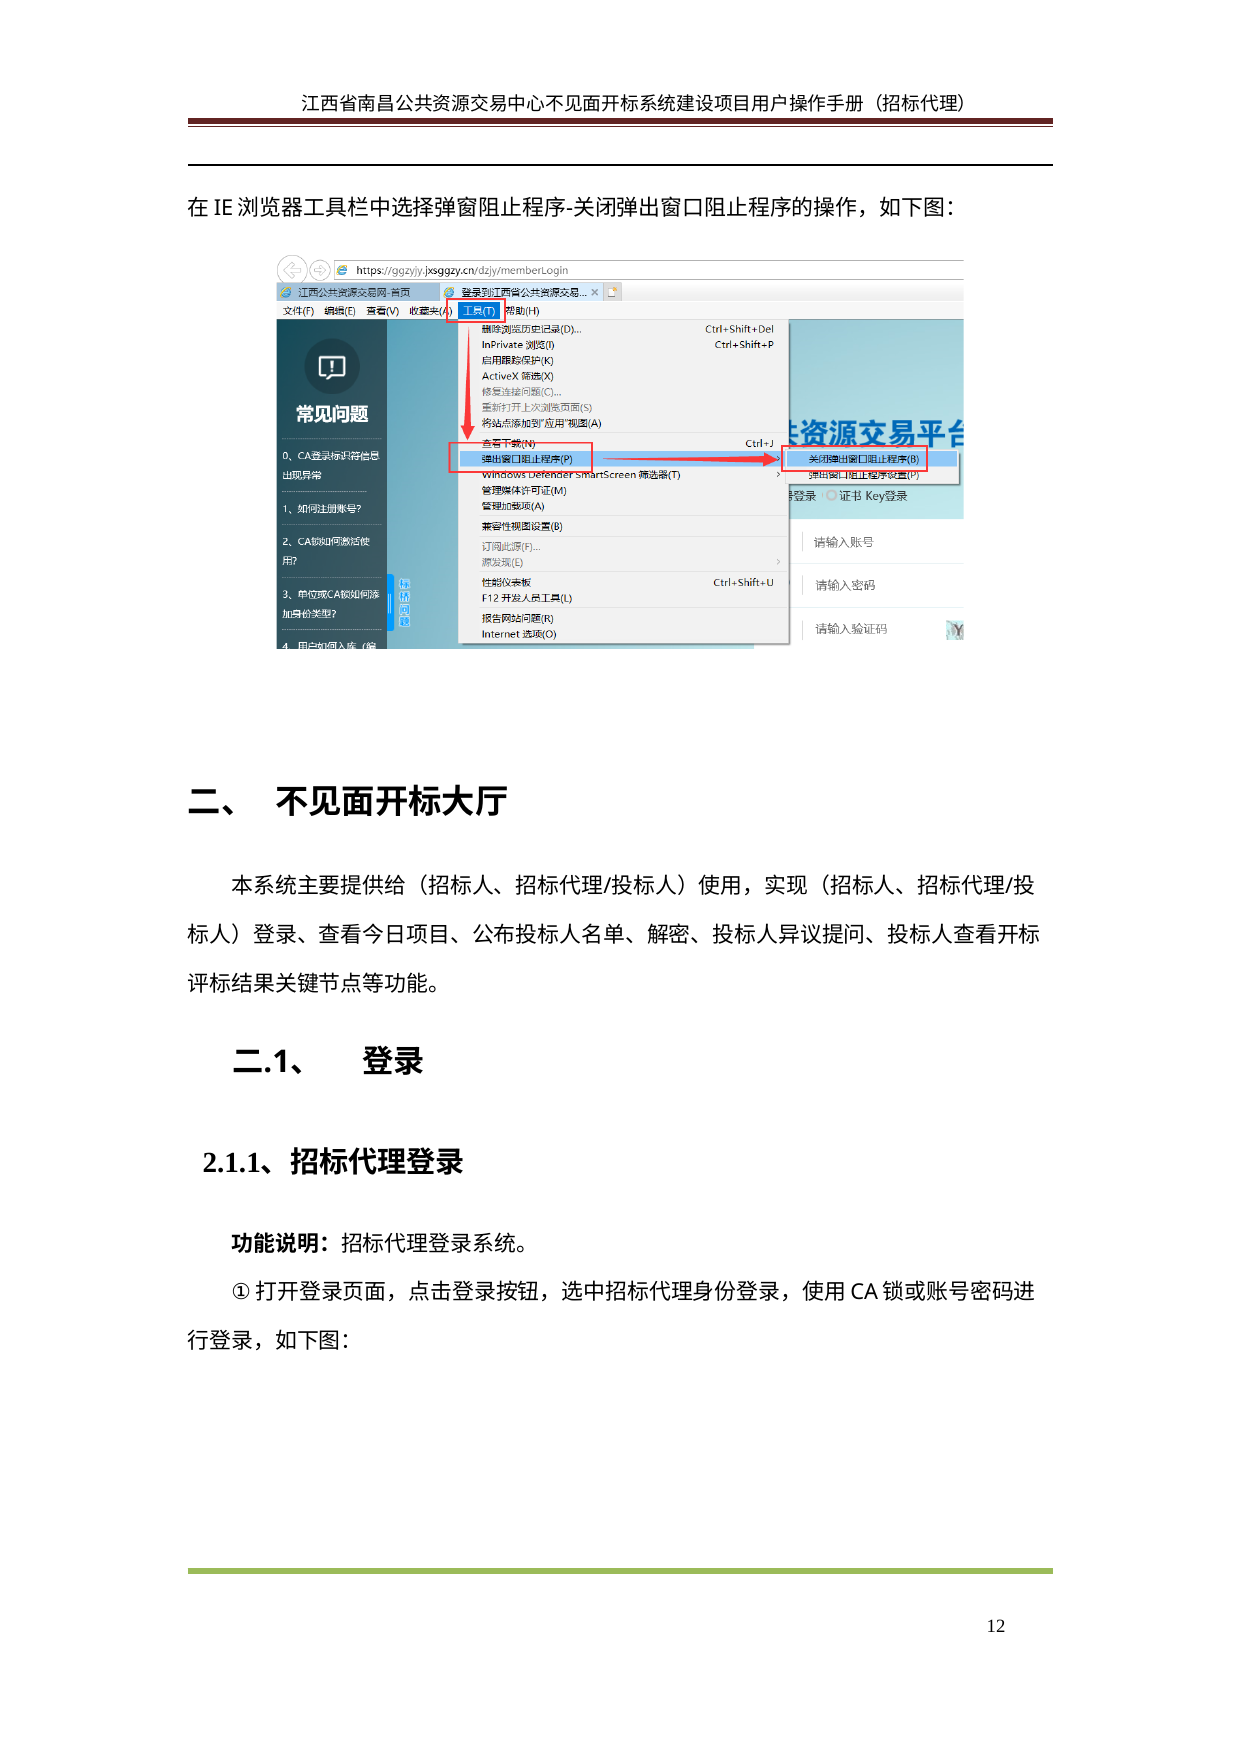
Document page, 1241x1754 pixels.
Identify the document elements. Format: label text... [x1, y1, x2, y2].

subtitle 2.1.1、招标代理登录 [202, 1127, 1053, 1192]
picture [276, 237, 964, 649]
subtitle 不见面开标大厅 [187, 767, 1053, 832]
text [187, 189, 1053, 222]
subtitle 登录 [232, 1027, 1053, 1092]
text ①打开登录页面，点击登录按钮，选中招标代理身份登录，使用CA锁或账号密码进行登录，如下图： [187, 1274, 1053, 1355]
text 功能说明：招标代理登录系统。 [187, 1225, 1053, 1258]
text 本系统主要提供给（招标人、招标代理/投标人）使用，实现（招标人、招标代理/投标人）登录、查看今日项目、公布投标人名单、解密、投标人异议提问、投标人查看开标评标结果关键节点等功能。 [187, 868, 1053, 998]
